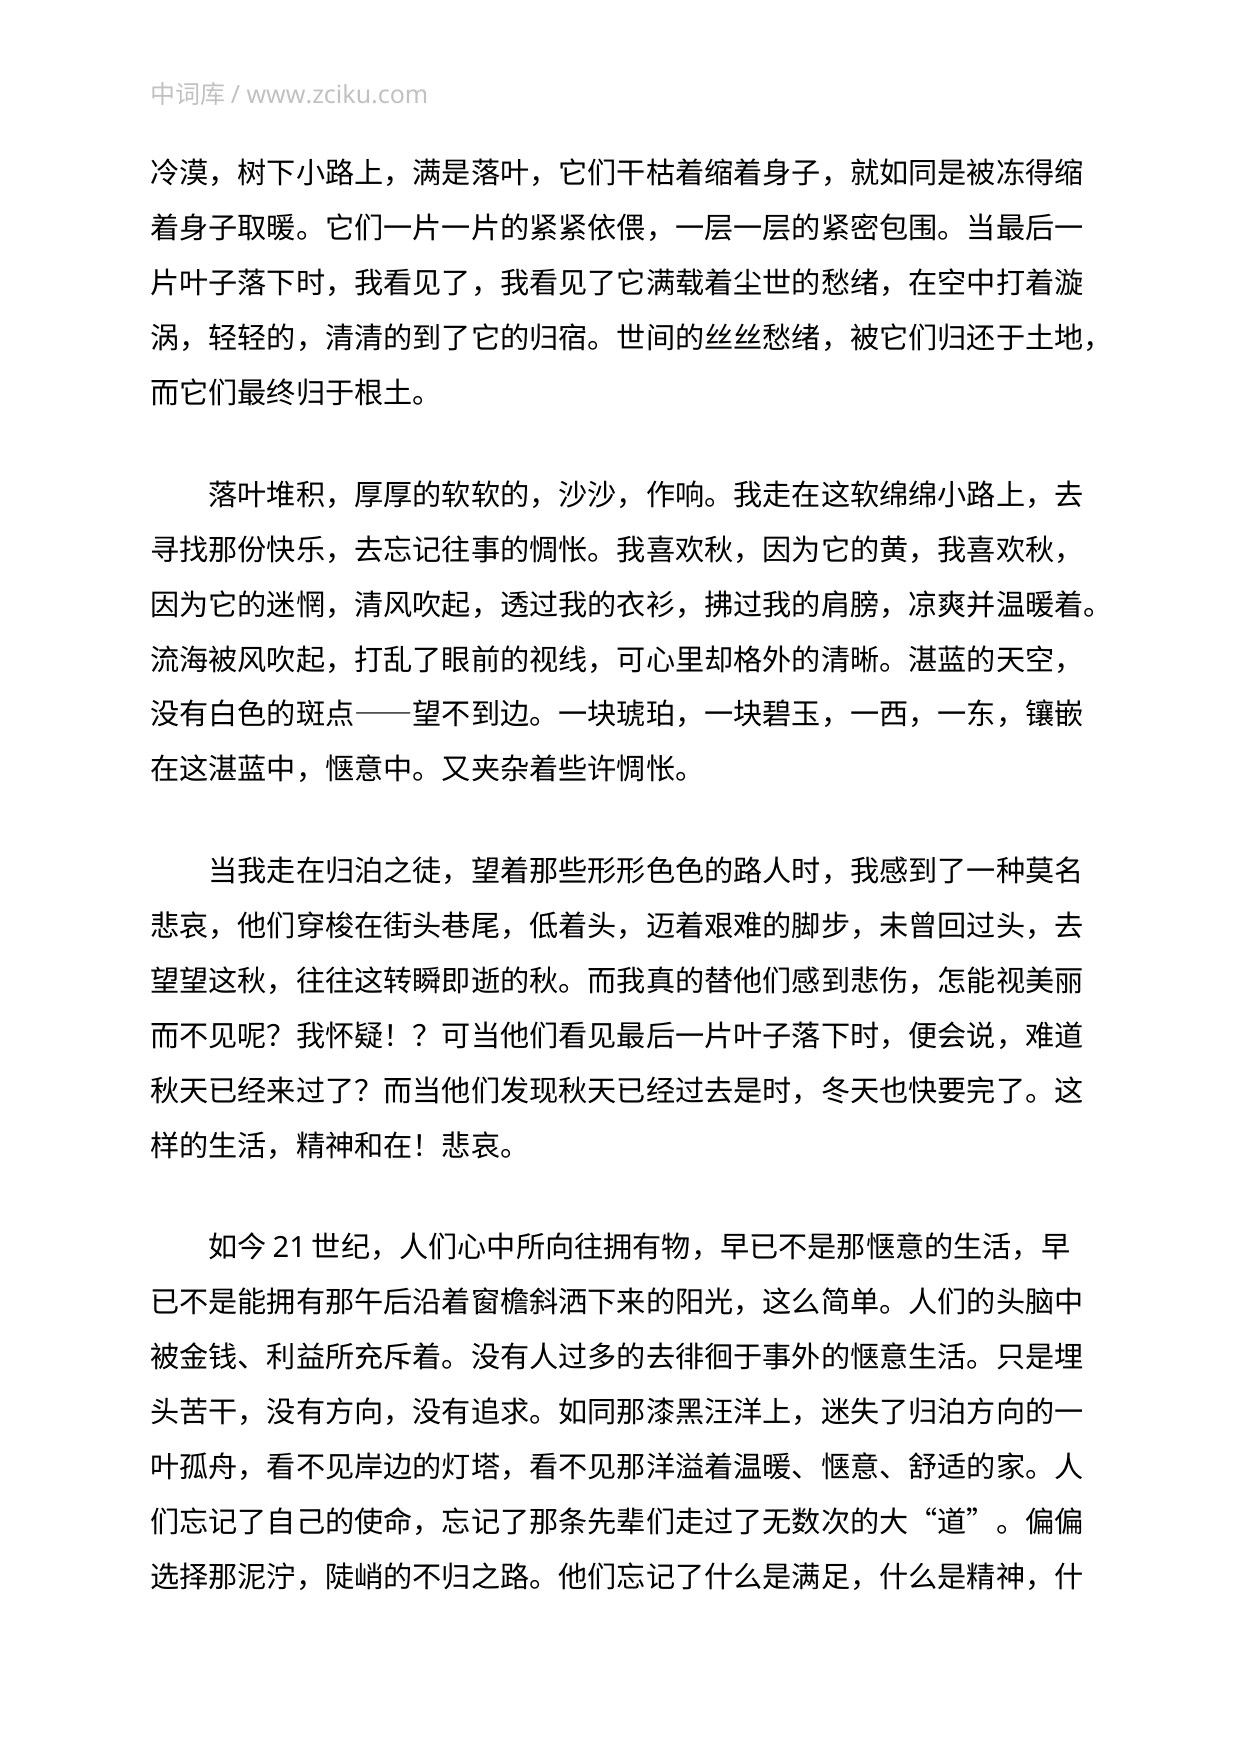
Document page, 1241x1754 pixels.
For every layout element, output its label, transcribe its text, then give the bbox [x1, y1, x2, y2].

text 落叶堆积，厚厚的软软的，沙沙，作响。我走在这软绵绵小路上，去寻找那份快乐，去忘记往事的惆怅。我喜欢秋，因为它的黄，我喜欢秋，因为它的迷惘，清风吹起，透过我的衣衫，拂过我的肩膀，凉爽并温暖着。流海被风吹起，打乱了眼前的视线，可心里却格外的清晰。湛蓝的天空，没有白色的斑点——望不到边。一块琥珀，一块碧玉，一西，一东，镶嵌在这湛蓝中，惬意中。又夹杂着些许惆怅。 [150, 471, 1090, 788]
text 当我走在归泊之徒，望着那些形形色色的路人时，我感到了一种莫名悲哀，他们穿梭在街头巷尾，低着头，迈着艰难的脚步，未曾回过头，去望望这秋，往往这转瞬即逝的秋。而我真的替他们感到悲伤，怎能视美丽而不见呢？我怀疑！？可当他们看见最后一片叶子落下时，便会说，难道秋天已经来过了？而当他们发现秋天已经过去是时，冬天也快要完了。这样的生活，精神和在！悲哀。 [150, 848, 1090, 1164]
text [150, 150, 1090, 412]
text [150, 1224, 1090, 1596]
